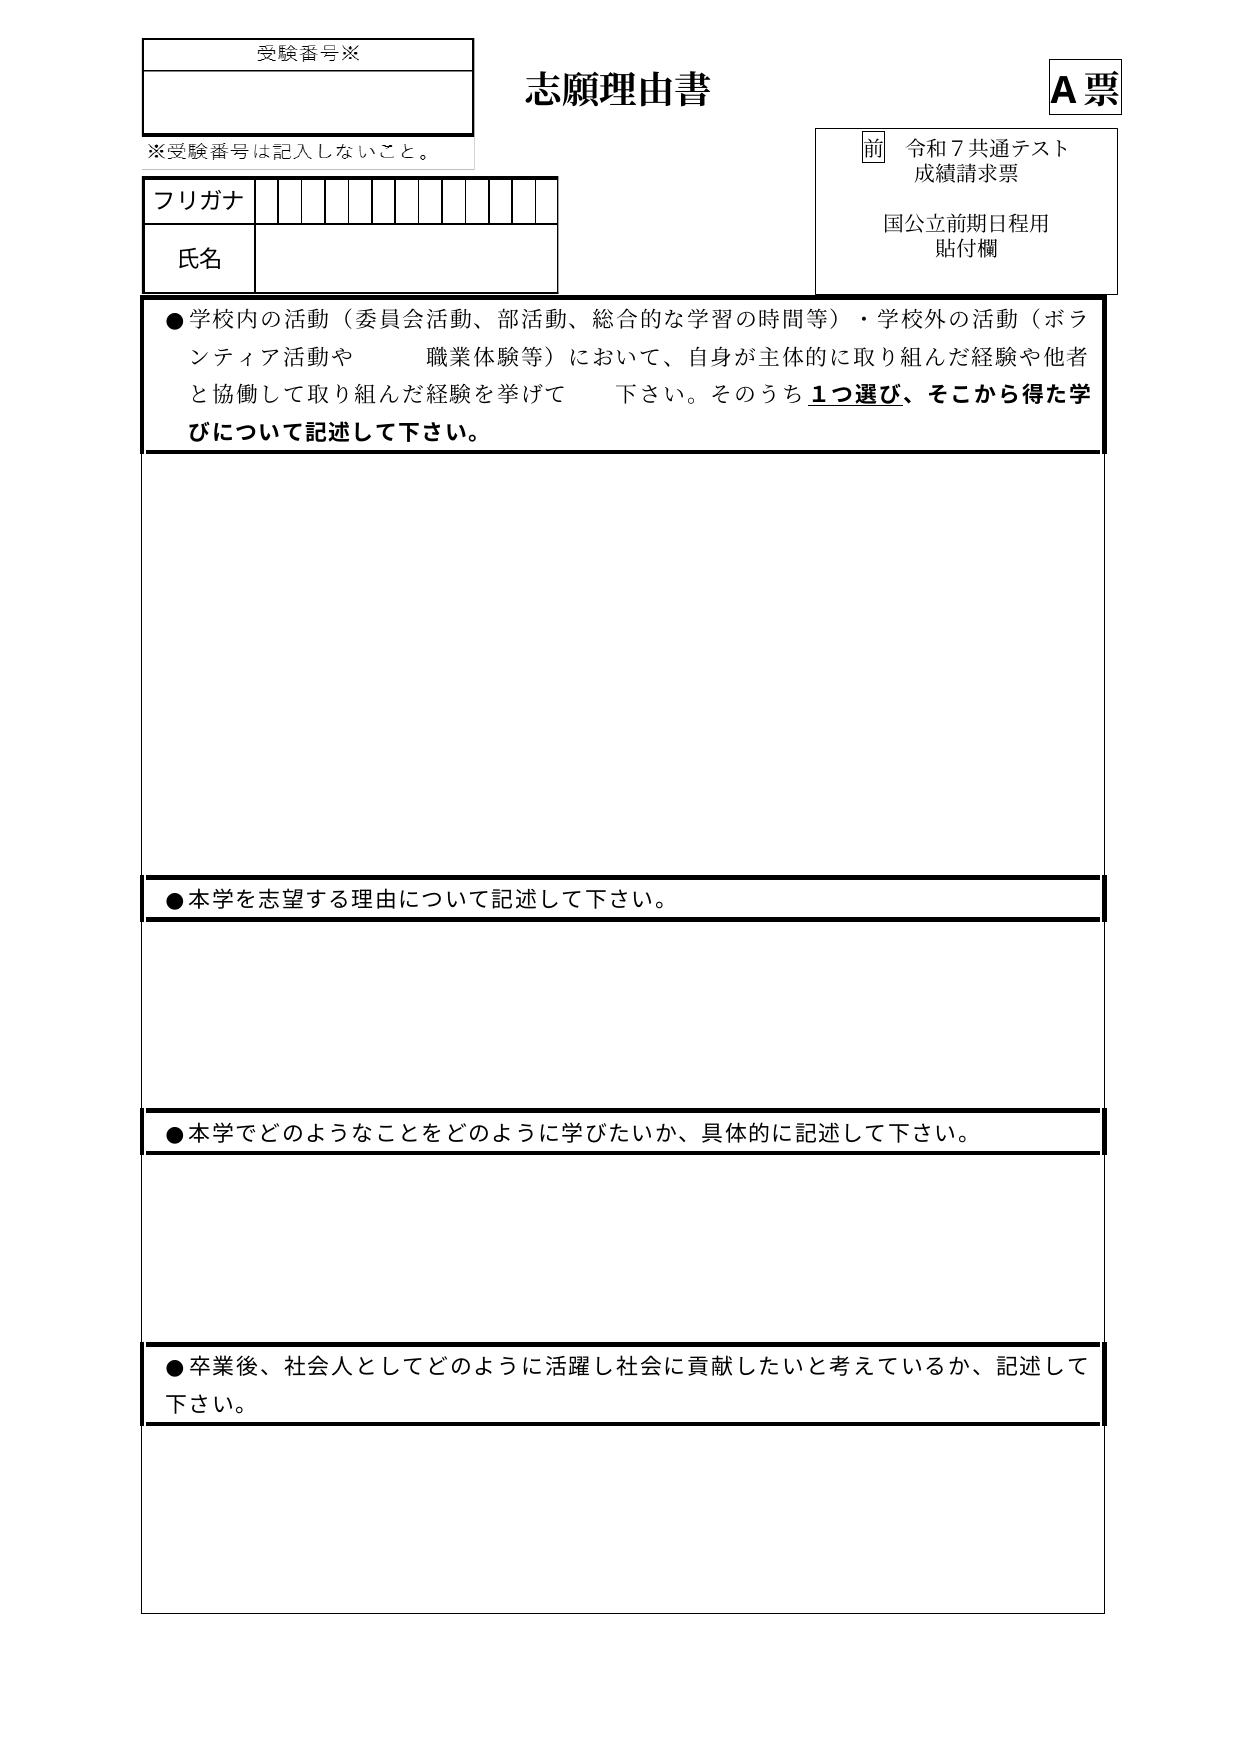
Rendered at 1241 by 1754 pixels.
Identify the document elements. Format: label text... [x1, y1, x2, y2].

table_header ●学校内の活動（委員会活動、部活動、総合的な学習の時間等）・学校外の活動（ボランティア活動や 職業体験等）において、自身が主体的に取り組んだ経験や他者と協働して取り組んだ経験を挙げて 下さい。そのうち１つ選び、そこから得た学びについて記述して下さい。 [144, 300, 1102, 449]
table_cell ●卒業後、社会人としてどのように活躍し社会に貢献したいと考えているか、記述して下さい。 [144, 1342, 1102, 1422]
table_cell ●本学を志望する理由について記述して下さい。 [144, 875, 1102, 917]
table_cell [142, 917, 1104, 1108]
table_cell [142, 1151, 1104, 1342]
table_cell [142, 1422, 1104, 1613]
table_cell ●本学でどのようなことをどのように学びたいか、具体的に記述して下さい。 [144, 1108, 1102, 1151]
table_cell [142, 450, 1104, 875]
picture [141, 38, 475, 170]
